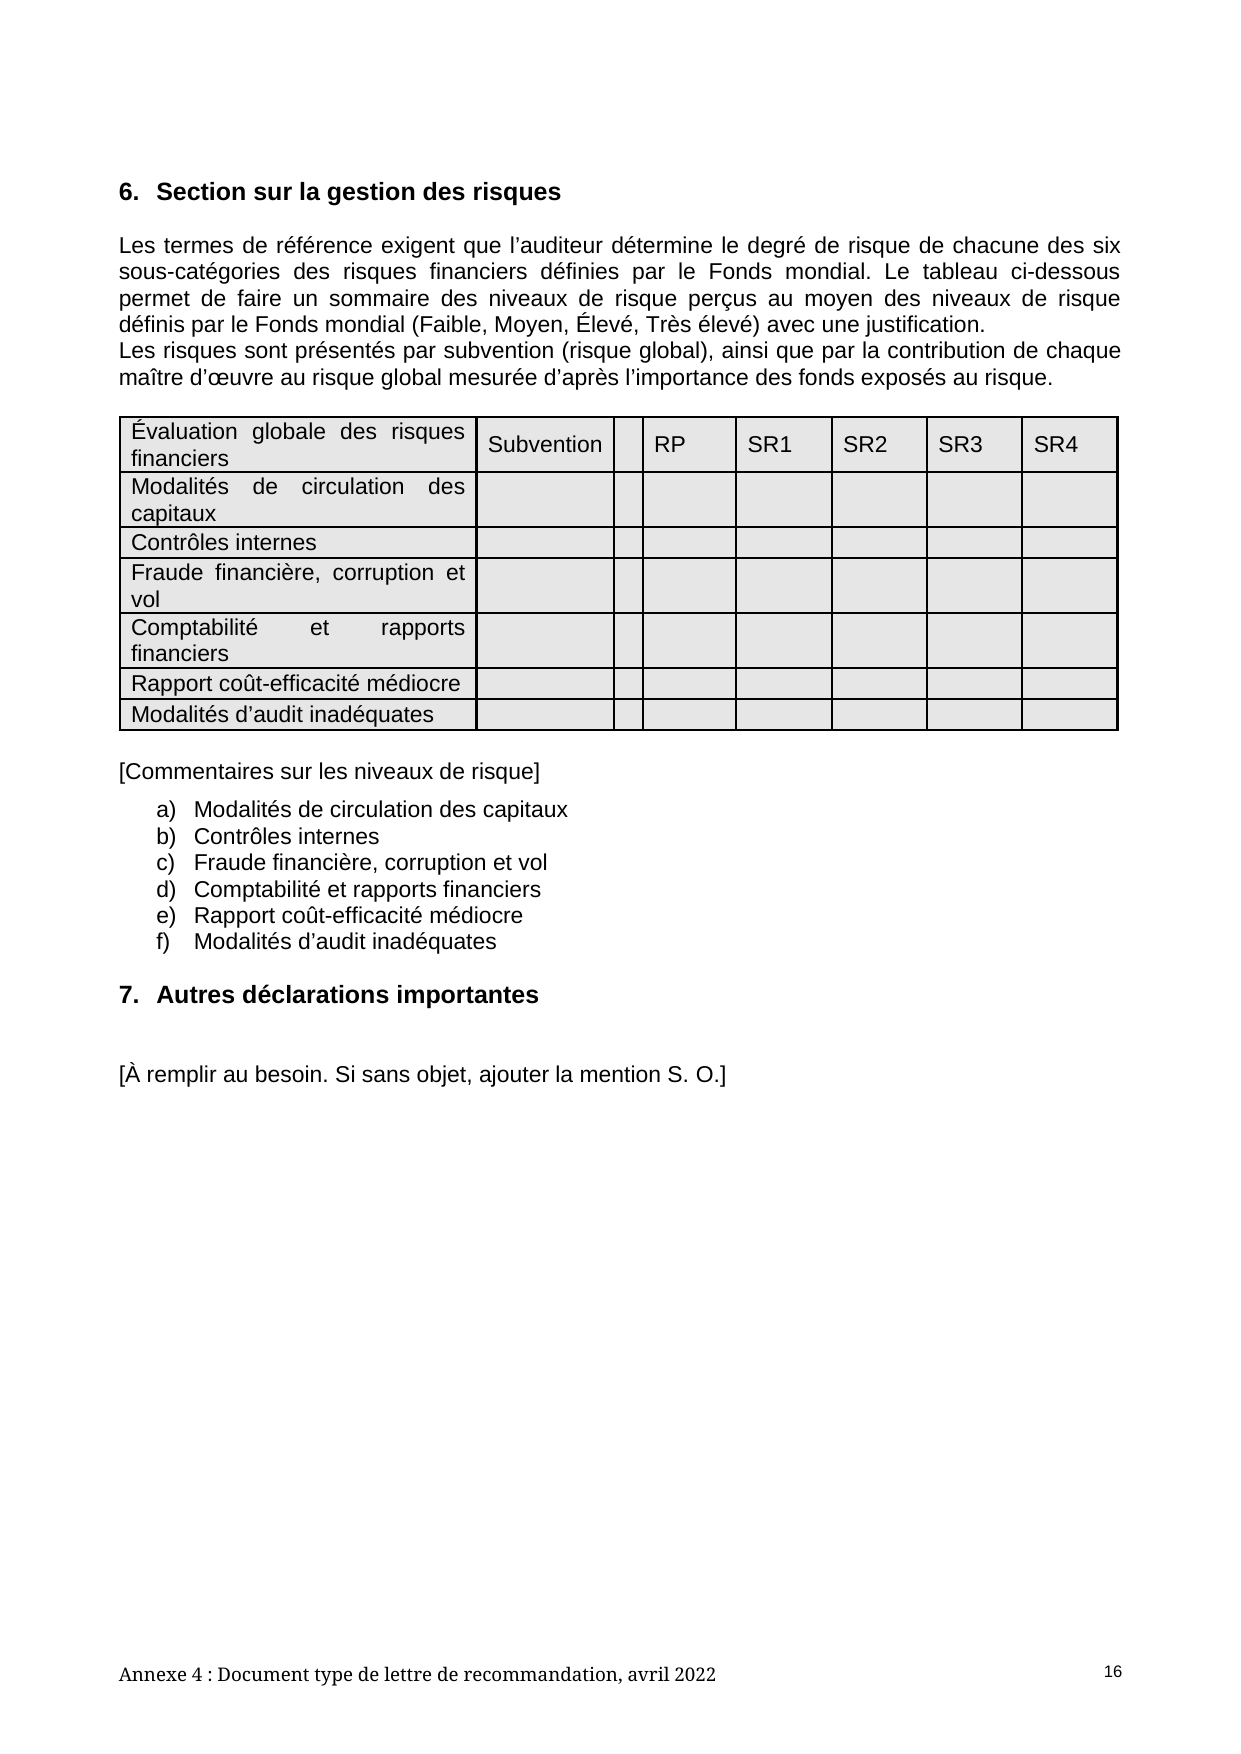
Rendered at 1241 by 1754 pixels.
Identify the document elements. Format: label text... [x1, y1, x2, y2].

table_cell Rapport coût-efficacité médiocre [121, 669, 475, 698]
table_cell [644, 700, 735, 729]
table_cell [737, 559, 831, 612]
list Modalités de circulation des capitaux [156, 796, 1122, 823]
list Section sur la gestion des risques [118, 177, 1122, 205]
table_cell [615, 559, 642, 612]
text Les risques sont présentés par subvention (risque global), ainsi que par la contribution de chaque maître d’œuvre au risque global mesurée d’après l’importance des fonds exposés au risque. [118, 337, 1122, 390]
table_cell [833, 559, 926, 612]
table_cell [928, 700, 1021, 729]
table_cell [478, 559, 613, 612]
table_cell [1023, 559, 1116, 612]
table_cell [1023, 473, 1116, 526]
table_cell [737, 473, 831, 526]
table_header Évaluation globale des risques financiers [121, 418, 475, 471]
table_cell [478, 473, 613, 526]
table_header [615, 418, 642, 471]
table_cell [928, 669, 1021, 698]
table_cell [615, 473, 642, 526]
table_cell [1023, 528, 1116, 557]
table_cell Modalités d’audit inadéquates [121, 700, 475, 729]
table_cell Fraude financière, corruption et vol [121, 559, 475, 612]
table_cell [928, 528, 1021, 557]
table_cell [833, 473, 926, 526]
text [À remplir au besoin. Si sans objet, ajouter la mention S. O.] [118, 1061, 1122, 1087]
table_header SR3 [928, 418, 1021, 471]
table_cell Modalités de circulation des capitaux [121, 473, 475, 526]
list Contrôles internes [156, 823, 1122, 849]
table_header Subvention [478, 418, 613, 471]
table_cell [737, 614, 831, 667]
table_cell [1023, 700, 1116, 729]
table_cell [737, 528, 831, 557]
table_cell [615, 614, 642, 667]
table_cell [928, 473, 1021, 526]
table_header SR2 [833, 418, 926, 471]
table_cell [478, 700, 613, 729]
list Modalités d’audit inadéquates [156, 928, 1122, 954]
table_cell [833, 669, 926, 698]
table_cell [615, 700, 642, 729]
table_cell [928, 559, 1021, 612]
list Fraude financière, corruption et vol [156, 849, 1122, 876]
list Comptabilité et rapports financiers [156, 876, 1122, 902]
table_cell [1023, 669, 1116, 698]
text Les termes de référence exigent que l’auditeur détermine le degré de risque de chacune des six sous-catégories des risques financiers définies par le Fonds mondial. Le tableau ci-dessous permet de faire un sommaire des niveaux de risque perçus au moyen des niveaux de risque définis par le Fonds mondial (Faible, Moyen, Élevé, Très élevé) avec une justification. [118, 232, 1122, 337]
list Rapport coût-efficacité médiocre [156, 902, 1122, 928]
table_cell [644, 473, 735, 526]
table_cell [478, 528, 613, 557]
table_header SR4 [1023, 418, 1116, 471]
table_cell [644, 559, 735, 612]
table_cell [737, 700, 831, 729]
table_header SR1 [737, 418, 831, 471]
table_cell [644, 528, 735, 557]
table_cell [615, 528, 642, 557]
table_cell [644, 669, 735, 698]
table_header RP [644, 418, 735, 471]
table_cell [928, 614, 1021, 667]
table_cell Comptabilité et rapports financiers [121, 614, 475, 667]
table_cell [737, 669, 831, 698]
table_cell [478, 614, 613, 667]
table_cell [615, 669, 642, 698]
table_cell [833, 528, 926, 557]
list Autres déclarations importantes [118, 979, 1122, 1008]
text [Commentaires sur les niveaux de risque] [118, 758, 1122, 784]
table_cell [478, 669, 613, 698]
table_cell [833, 614, 926, 667]
table_cell Contrôles internes [121, 528, 475, 557]
table_cell [1023, 614, 1116, 667]
table_cell [644, 614, 735, 667]
table_cell [833, 700, 926, 729]
